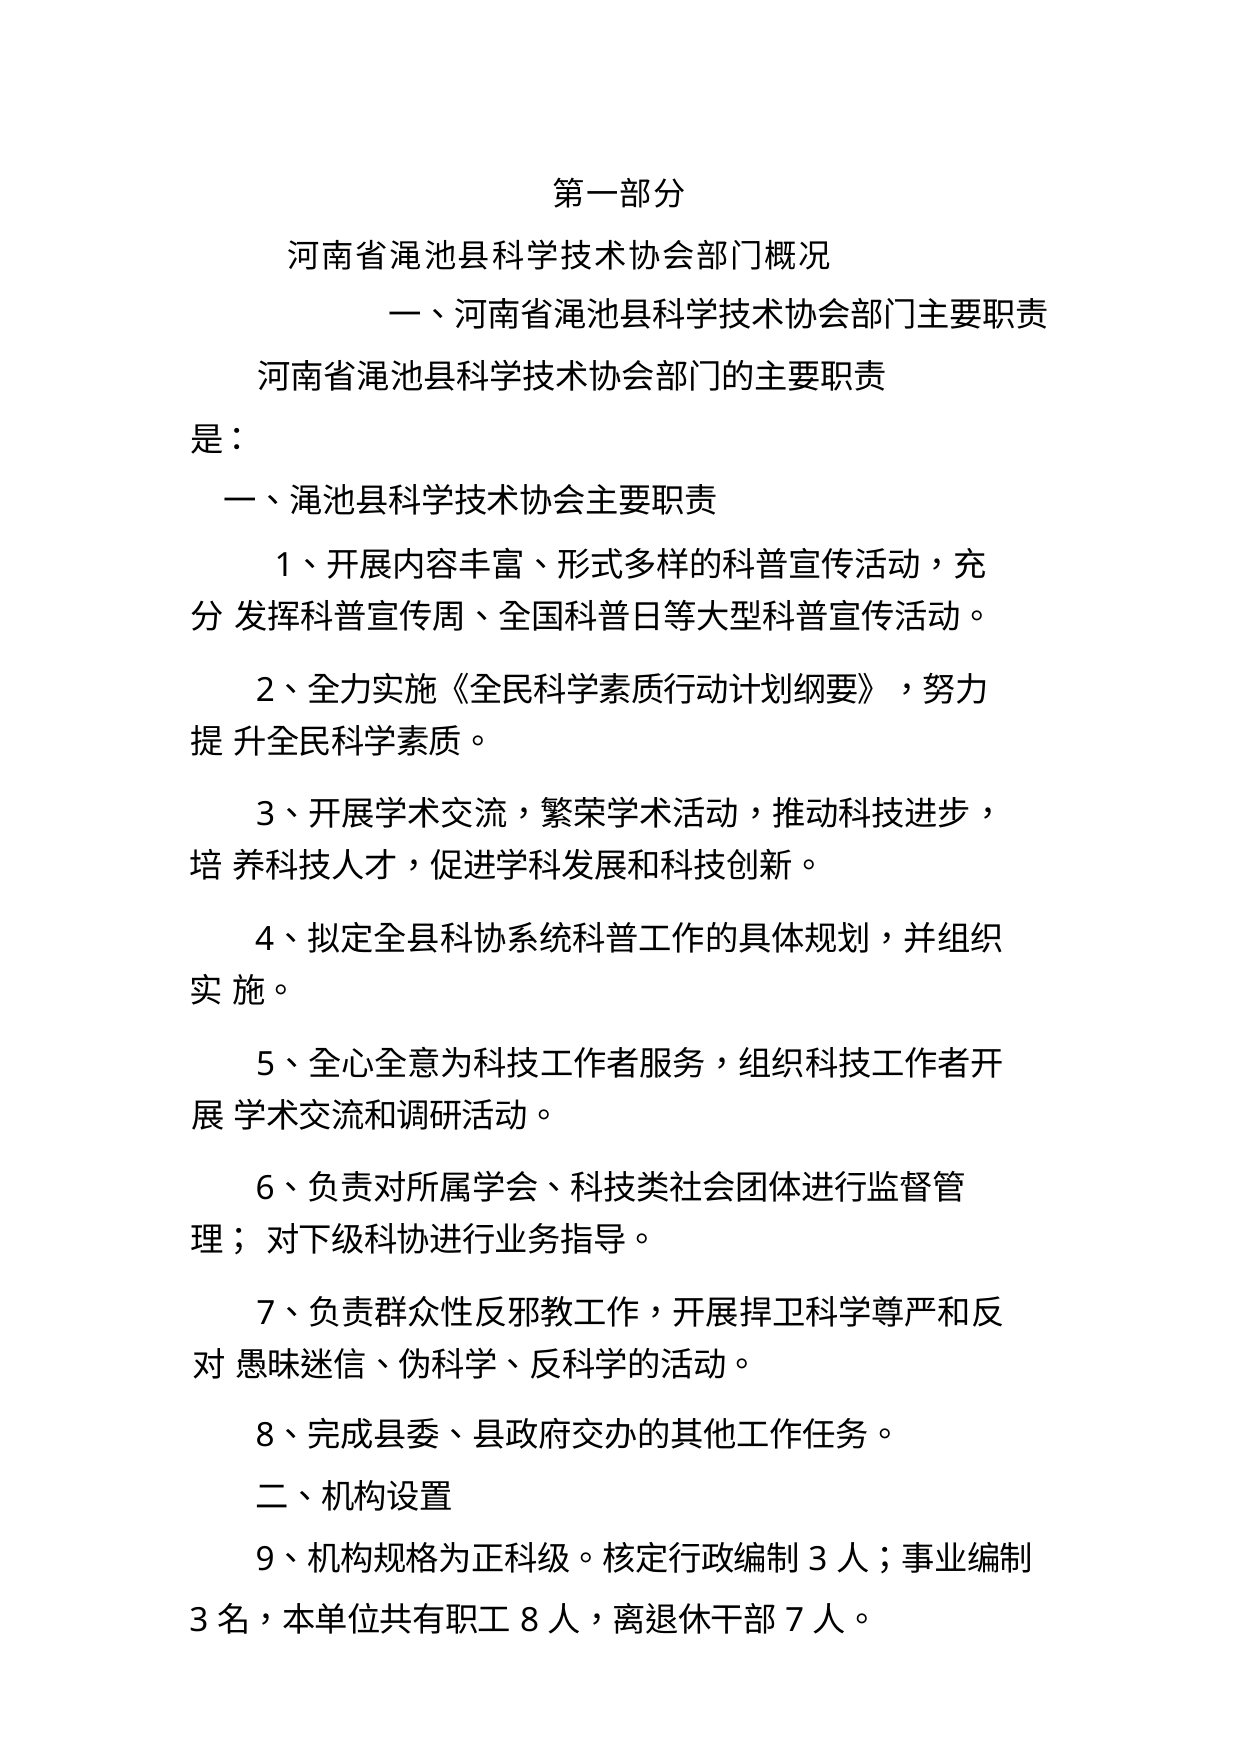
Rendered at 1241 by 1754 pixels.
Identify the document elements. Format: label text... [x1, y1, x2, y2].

text 4、拟定全县科协系统科普工作的具体规划，并组织实 施。 [189, 914, 1035, 1013]
text 2、全力实施《全民科学素质行动计划纲要》，努力提 升全民科学素质。 [190, 665, 1018, 763]
text 二、机构设置 [255, 1475, 1054, 1516]
text 9、机构规格为正科级。核定行政编制 3 人；事业编制 [255, 1537, 1054, 1578]
text 河南省渑池县科学技术协会部门概况 [288, 235, 1054, 275]
text 5、全心全意为科技工作者服务，组织科技工作者开展 学术交流和调研活动。 [191, 1039, 1035, 1137]
text 7、负责群众性反邪教工作，开展捍卫科学尊严和反对 愚昧迷信、伪科学、反科学的活动。 [192, 1288, 1035, 1386]
text 3、开展学术交流，繁荣学术活动，推动科技进步，培 养科技人才，促进学科发展和科技创新。 [189, 790, 1036, 887]
text 是： [190, 417, 1054, 459]
text 1、开展内容丰富、形式多样的科普宣传活动，充分 发挥科普宣传周、全国科普日等大型科普宣传活动。 [191, 541, 1019, 638]
text 一、渑池县科学技术协会主要职责 [223, 479, 1054, 521]
text 8、完成县委、县政府交办的其他工作任务。 [255, 1413, 1054, 1454]
text 第一部分 [553, 173, 1054, 214]
text 河南省渑池县科学技术协会部门的主要职责 [257, 355, 1054, 397]
text 3 名，本单位共有职工 8 人，离退休干部 7 人。 [189, 1599, 1054, 1640]
text 一、河南省渑池县科学技术协会部门主要职责 [186, 293, 1049, 335]
text 6、负责对所属学会、科技类社会团体进行监督管理； 对下级科协进行业务指导。 [190, 1164, 1030, 1262]
